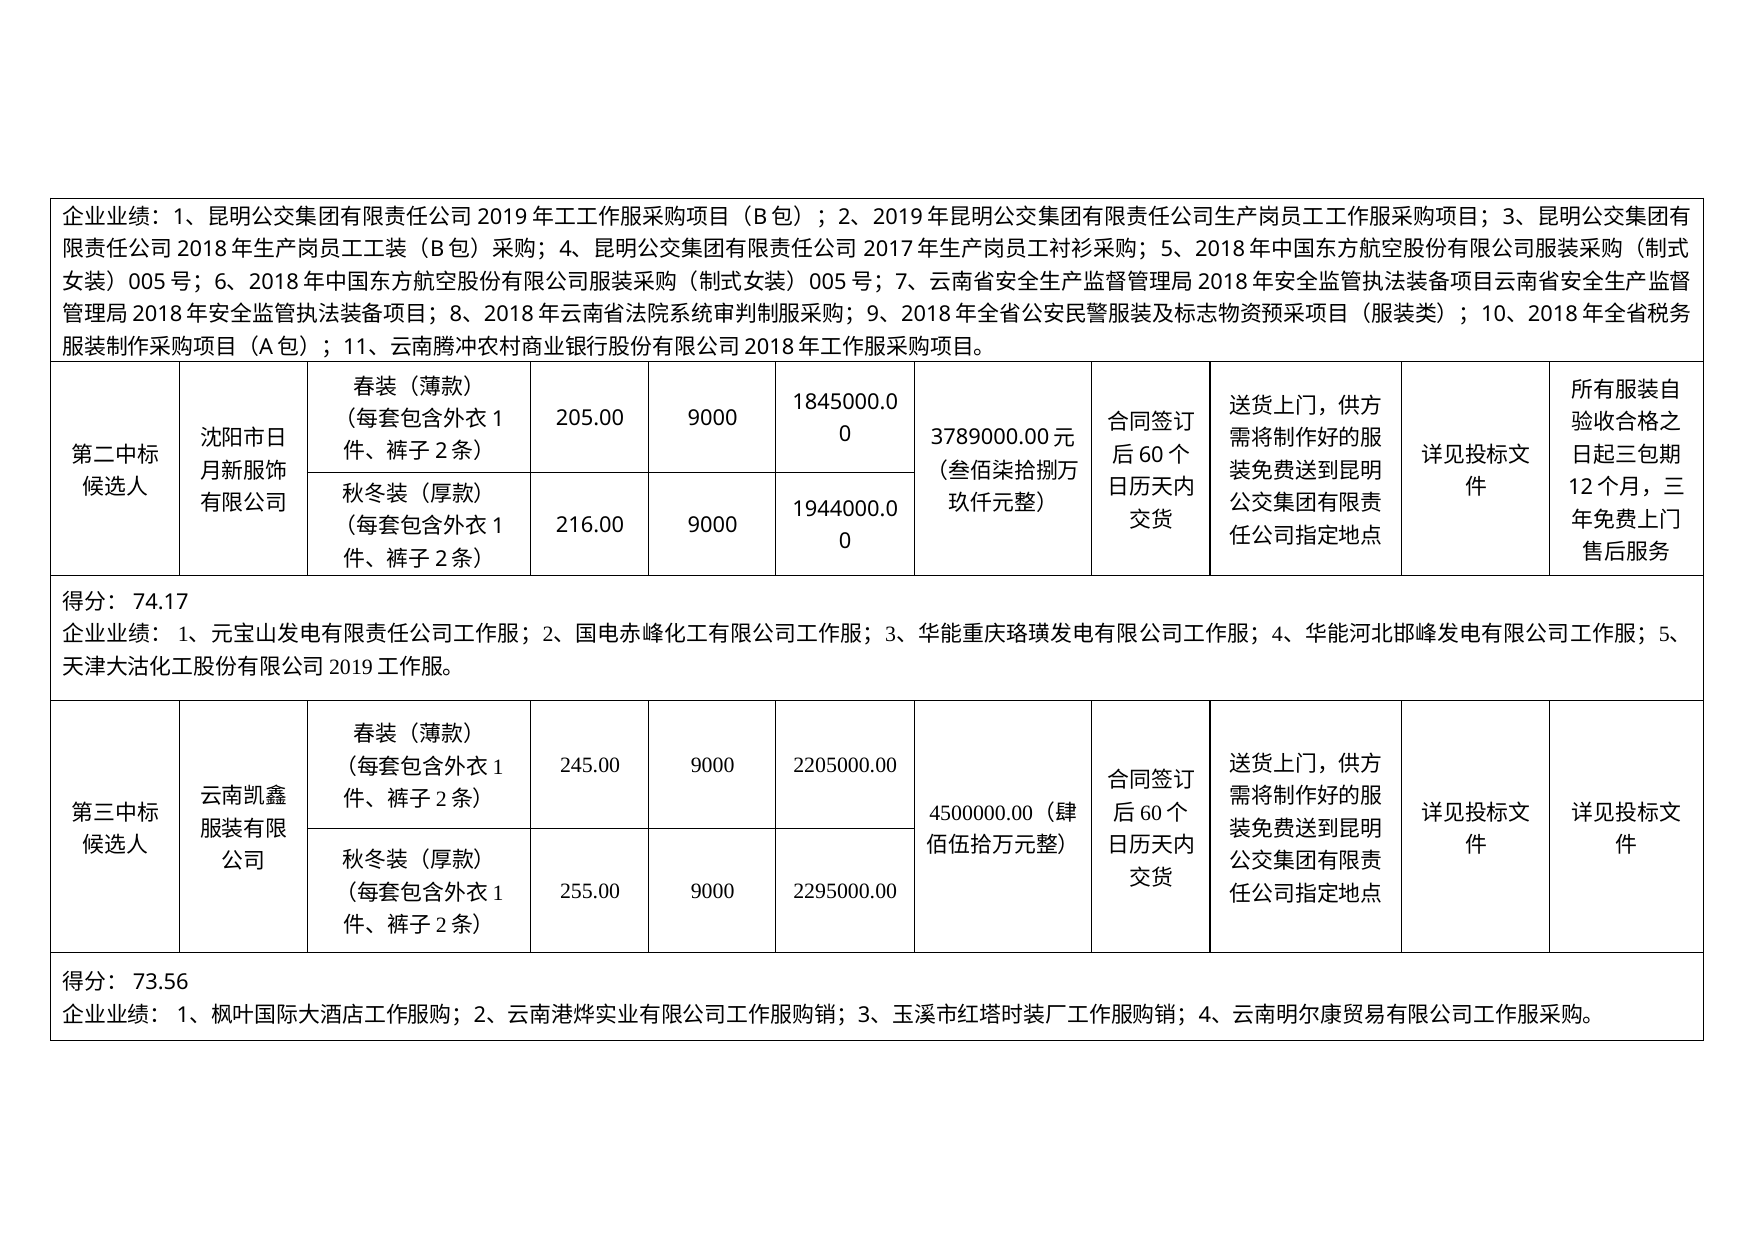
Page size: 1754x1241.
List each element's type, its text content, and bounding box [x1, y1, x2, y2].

table_cell 1944000.00 [776, 473, 914, 575]
table_cell 送货上门，供方需将制作好的服装免费送到昆明公交集团有限责任公司指定地点 [1211, 701, 1401, 952]
table_cell 216.00 [531, 473, 648, 575]
table_cell 春装（薄款） （每套包含外衣1件、裤子2条） [308, 701, 530, 828]
table_cell 得分： 74.17 企业业绩： 1、元宝山发电有限责任公司工作服；2、国电赤峰化工有限公司工作服；3、华能重庆珞璜发电有限公司工作服；4、华能河北邯峰发电有限公司工作服；5、天津大沽化工股份有限公司2019工作服。 [51, 576, 1703, 700]
table_cell 第二中标候选人 [51, 362, 179, 575]
table_cell 所有服装自验收合格之日起三包期12个月，三年免费上门售后服务 [1550, 362, 1703, 575]
table_cell 合同签订后60个日历天内交货 [1092, 701, 1209, 952]
table_cell 255.00 [531, 829, 648, 952]
table_cell 205.00 [531, 362, 648, 472]
table_cell 详见投标文件 [1402, 362, 1549, 575]
table_cell 9000 [649, 362, 775, 472]
table_cell 春装（薄款） （每套包含外衣1件、裤子2条） [308, 362, 530, 472]
table_cell 3789000.00元（叁佰柒拾捌万玖仟元整） [915, 362, 1091, 575]
table_cell 送货上门，供方需将制作好的服装免费送到昆明公交集团有限责任公司指定地点 [1211, 362, 1401, 575]
table_cell 得分： 73.56 企业业绩： 1、枫叶国际大酒店工作服购；2、云南港烨实业有限公司工作服购销；3、玉溪市红塔时装厂工作服购销；4、云南明尔康贸易有限公司工作服采购。 [51, 953, 1703, 1040]
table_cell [51, 199, 1703, 361]
table_cell 合同签订后60个日历天内交货 [1092, 362, 1209, 575]
table_cell 1845000.00 [776, 362, 914, 472]
table_cell 2205000.00 [776, 701, 914, 828]
table_cell 9000 [649, 473, 775, 575]
table_cell 9000 [649, 701, 775, 828]
table_cell 4500000.00（肆佰伍拾万元整） [915, 701, 1091, 952]
table_cell 秋冬装（厚款） （每套包含外衣1件、裤子2条） [308, 829, 530, 952]
table_cell 第三中标候选人 [51, 701, 179, 952]
table_cell 云南凯鑫服装有限公司 [180, 701, 307, 952]
table_cell 详见投标文件 [1402, 701, 1549, 952]
table_cell 详见投标文件 [1550, 701, 1703, 952]
table_cell 沈阳市日月新服饰有限公司 [180, 362, 307, 575]
table_cell 秋冬装（厚款） （每套包含外衣1件、裤子2条） [308, 473, 530, 575]
table_cell 245.00 [531, 701, 648, 828]
table_cell 2295000.00 [776, 829, 914, 952]
table_cell 9000 [649, 829, 775, 952]
